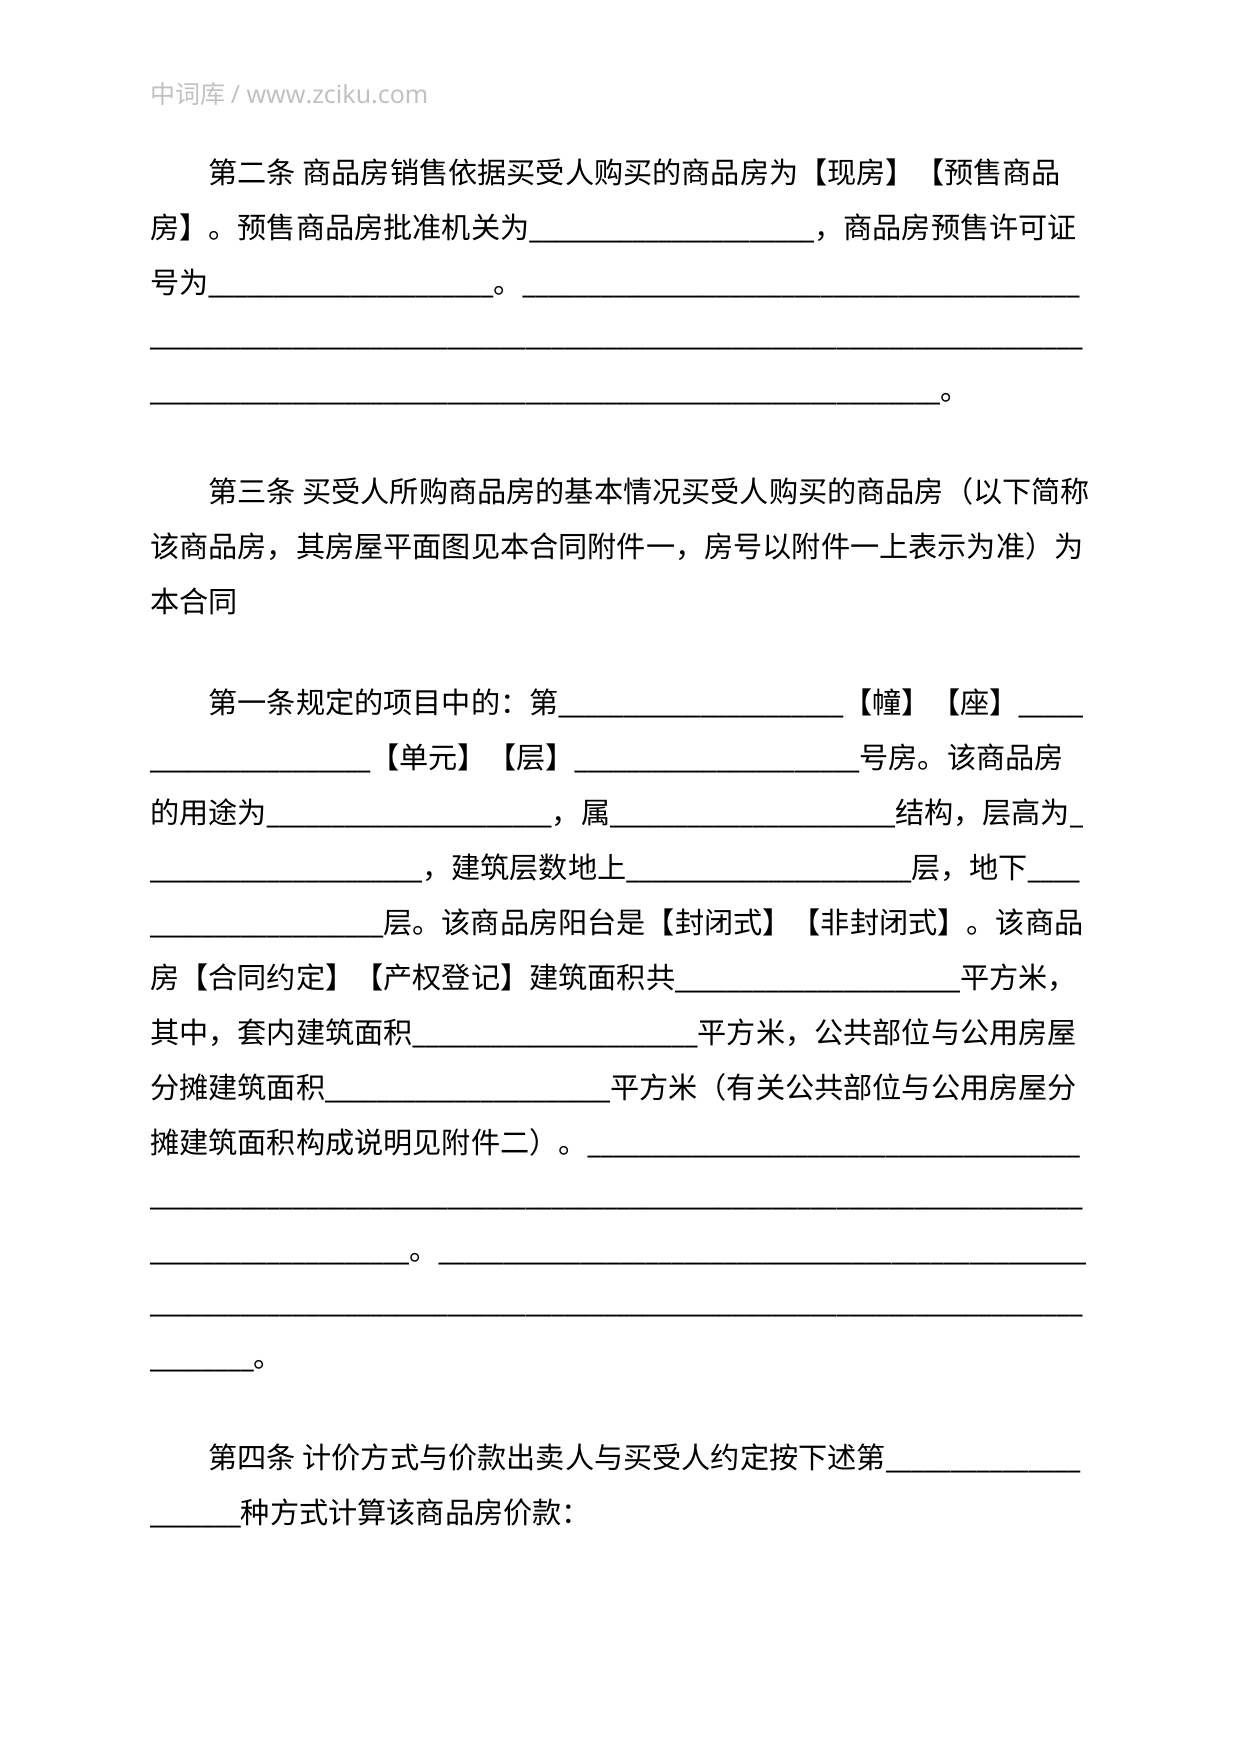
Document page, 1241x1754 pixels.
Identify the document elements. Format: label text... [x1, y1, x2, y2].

text 第四条 计价方式与价款出卖人与买受人约定按下述第______________________种方式计算该商品房价款： [150, 1435, 1090, 1532]
text 第一条规定的项目中的：第______________________【幢】【座】______________________【单元】【层】______________________号房。该商品房的用途为______________________，属______________________结构，层高为______________________，建筑层数地上______________________层，地下______________________层。该商品房阳台是【封闭式】【非封闭式】。该商品房【合同约定】【产权登记】建筑面积共______________________平方米，其中，套内建筑面积______________________平方米，公共部位与公用房屋分摊建筑面积______________________平方米（有关公共部位与公用房屋分摊建筑面积构成说明见附件二）。__________________________________________________________________________________________________________________________________。__________________________________________________________________________________________________________________________________。 [150, 680, 1090, 1376]
text 第三条 买受人所购商品房的基本情况买受人购买的商品房（以下简称该商品房，其房屋平面图见本合同附件一，房号以附件一上表示为准）为本合同 [150, 468, 1090, 621]
text 第二条 商品房销售依据买受人购买的商品房为【现房】【预售商品房】。预售商品房批准机关为______________________，商品房预售许可证号为______________________。________________________________________________________________________________________________________________________________________________________________________________。 [150, 150, 1090, 409]
